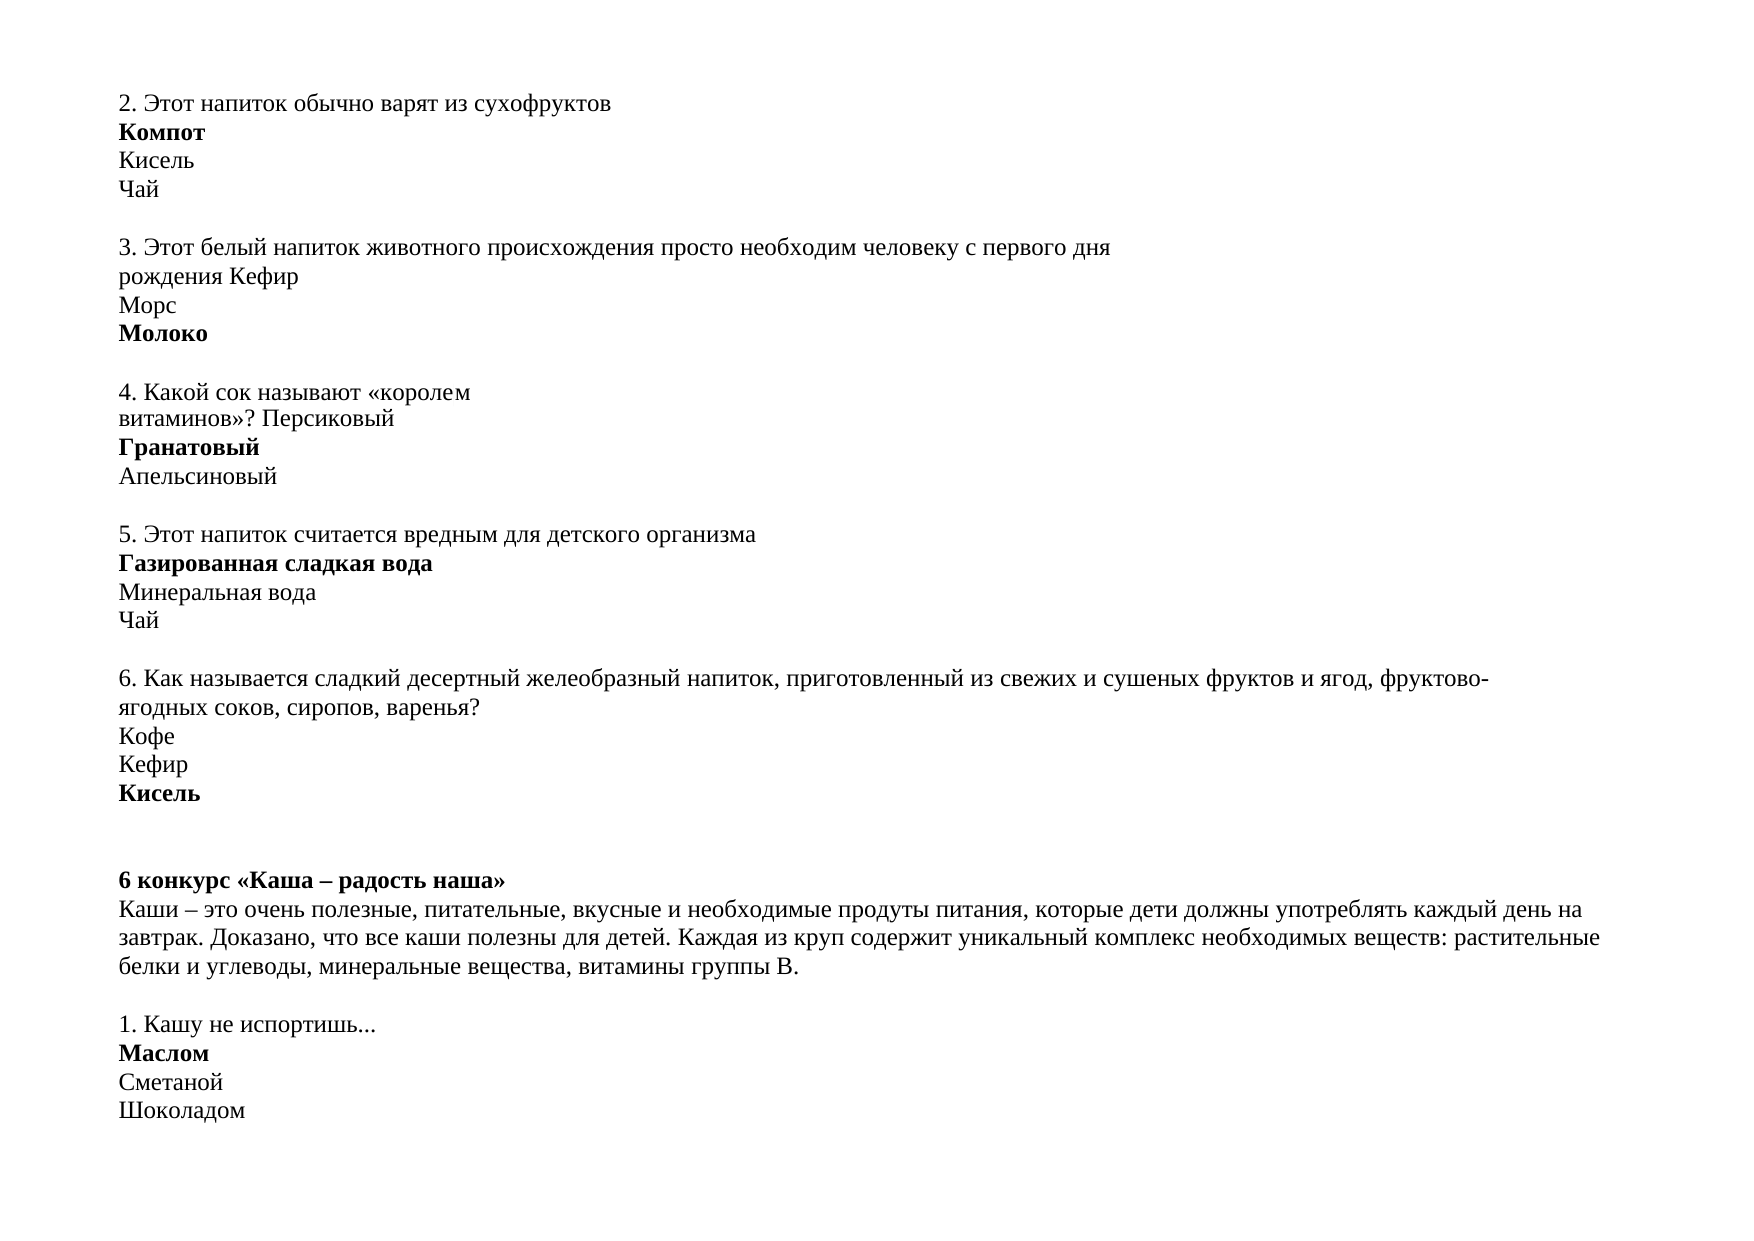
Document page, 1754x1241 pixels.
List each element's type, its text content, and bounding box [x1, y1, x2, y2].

list Как называется сладкий десертный желеобразный напиток, приготовленный из свежих и сушеных фруктов и ягод, фруктово-ягодных соков, сиропов, варенья? [118, 663, 1578, 721]
text Морс [118, 290, 1648, 318]
subtitle Молоко [118, 318, 1648, 347]
list Какой сок называют «короле|м витаминов»? Персиковый [118, 378, 613, 432]
list Кашу не испортишь... [118, 1009, 1648, 1038]
text Компот Кисель Чай [118, 117, 207, 203]
text Кофе Кефир Кисель [118, 721, 202, 807]
subtitle Гранатовый [118, 432, 1648, 461]
list Этот напиток обычно варят из сухофруктов [118, 88, 1648, 117]
text Маслом Сметаной Шоколадом [118, 1038, 247, 1124]
list Этот белый напиток животного происхождения просто необходим человеку с первого дня рождения Кефир [118, 232, 1221, 290]
subtitle конкурс «Каша – радость наша» [118, 865, 1648, 894]
subtitle Газированная сладкая вода [118, 548, 1648, 577]
list Этот напиток считается вредным для детского организма [118, 519, 1648, 548]
text Каши – это очень полезные, питательные, вкусные и необходимые продуты питания, которые дети должны употреблять каждый день на завтрак. Доказано, что все каши полезны для детей. Каждая из круп содержит уникальный комплекс необходимых веществ: растительные белки и углеводы, минеральные вещества, витамины группы В. [118, 894, 1648, 980]
text Минеральная вода Чай [118, 577, 318, 634]
text Апельсиновый [118, 461, 1648, 490]
